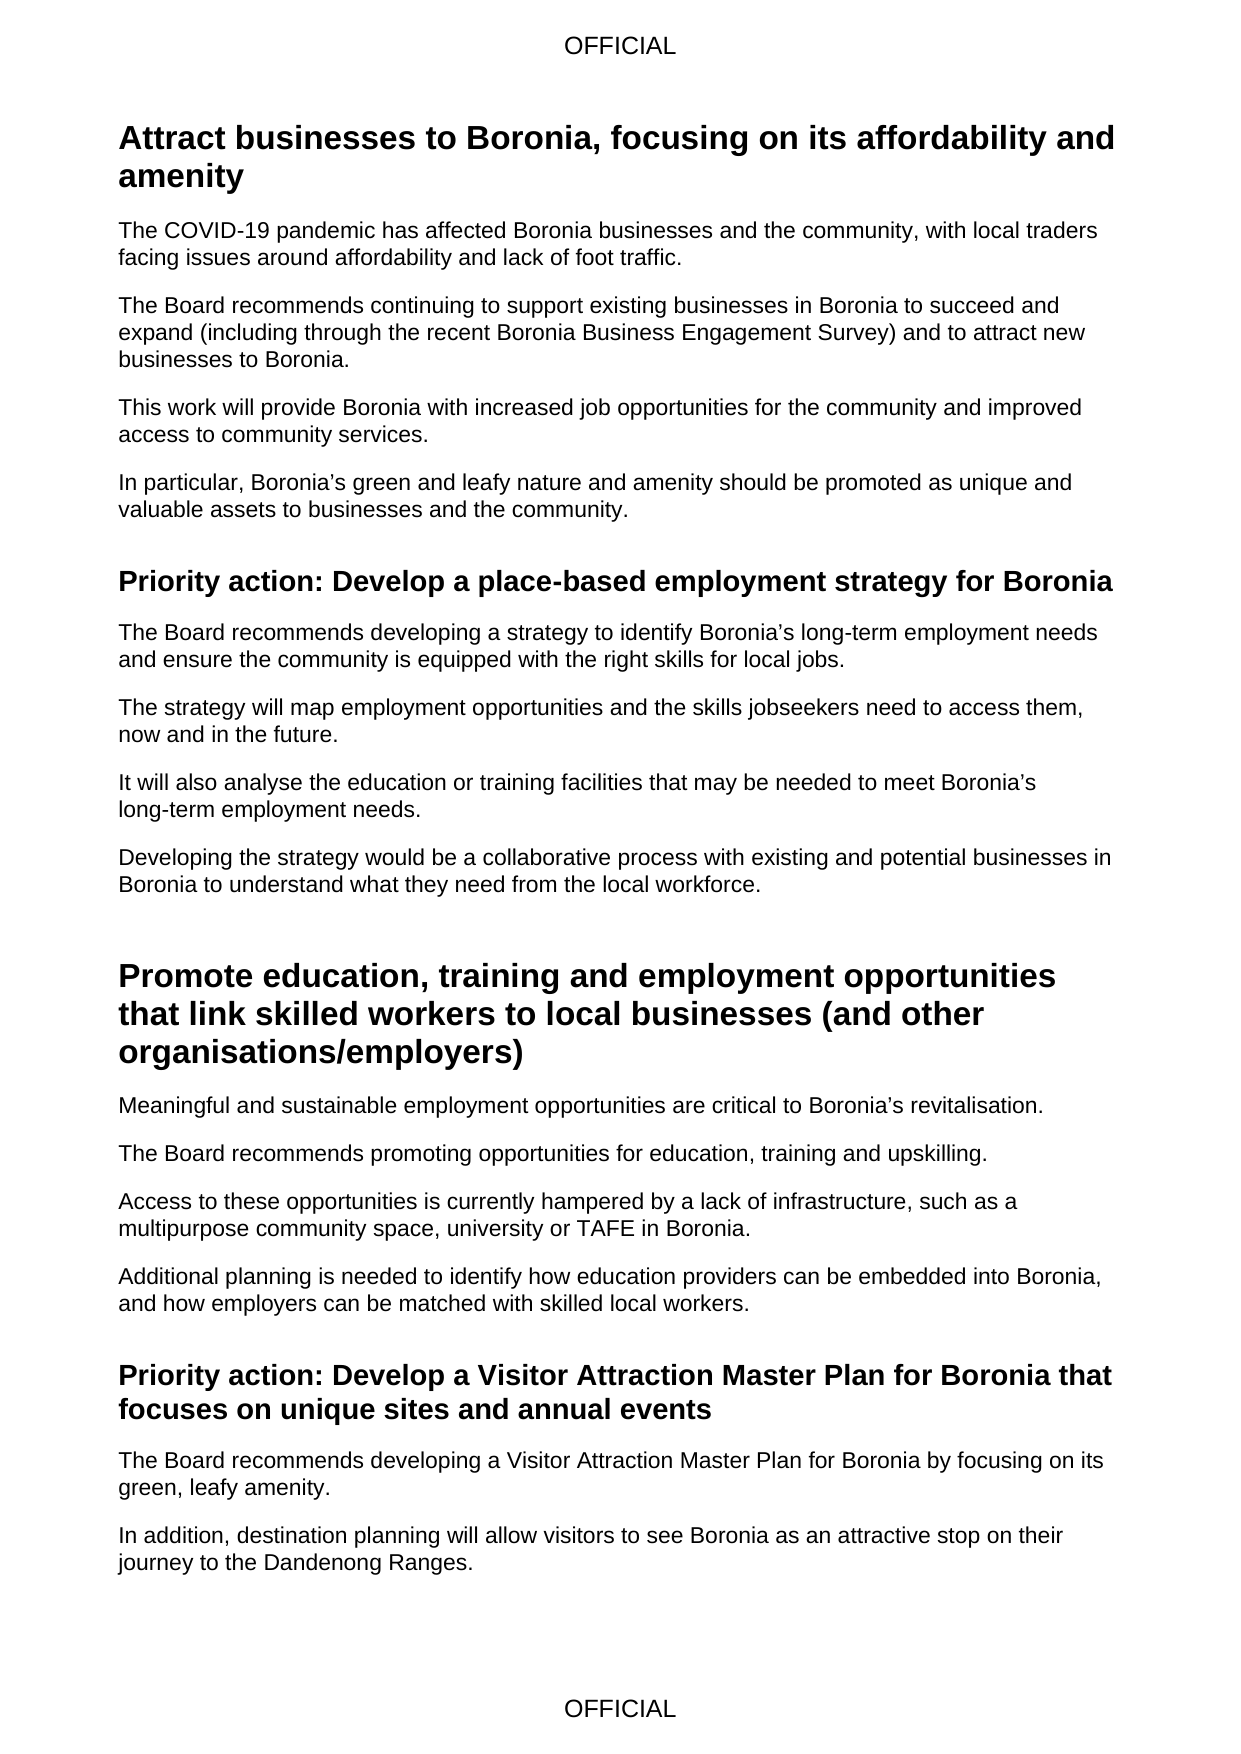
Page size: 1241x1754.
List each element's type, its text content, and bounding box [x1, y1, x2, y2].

text Meaningful and sustainable employment opportunities are critical to Boronia’s revitalisation. [118, 1092, 1122, 1119]
text It will also analyse the education or training facilities that may be needed to meet Boronia’s long-term employment needs. [118, 768, 1122, 822]
subtitle Promote education, training and employment opportunities that link skilled workers to local businesses (and other organisations/employers) [118, 956, 1122, 1071]
subtitle Attract businesses to Boronia, focusing on its affordability and amenity [118, 118, 1122, 195]
text The COVID-19 pandemic has affected Boronia businesses and the community, with local traders facing issues around affordability and lack of foot traffic. [118, 216, 1122, 270]
text In particular, Boronia’s green and leafy nature and amenity should be promoted as unique and valuable assets to businesses and the community. [118, 468, 1122, 522]
text The Board recommends continuing to support existing businesses in Boronia to succeed and expand (including through the recent Boronia Business Engagement Survey) and to attract new businesses to Boronia. [118, 291, 1122, 372]
text The Board recommends promoting opportunities for education, training and upskilling. [118, 1140, 1122, 1167]
text The Board recommends developing a Visitor Attraction Master Plan for Boronia by focusing on its green, leafy amenity. [118, 1446, 1122, 1501]
text Developing the strategy would be a collaborative process with existing and potential businesses in Boronia to understand what they need from the local workforce. [118, 843, 1122, 897]
text Access to these opportunities is currently hampered by a lack of infrastructure, such as a multipurpose community space, university or TAFE in Boronia. [118, 1188, 1122, 1242]
text In addition, destination planning will allow visitors to see Boronia as an attractive stop on their journey to the Dandenong Ranges. [118, 1521, 1122, 1576]
text This work will provide Boronia with increased job opportunities for the community and improved access to community services. [118, 393, 1122, 447]
subtitle Priority action: Develop a place-based employment strategy for Boronia [118, 564, 1122, 597]
text Additional planning is needed to identify how education providers can be embedded into Boronia, and how employers can be matched with skilled local workers. [118, 1263, 1122, 1317]
subtitle Priority action: Develop a Visitor Attraction Master Plan for Boronia that focuses on unique sites and annual events [118, 1358, 1122, 1426]
text The Board recommends developing a strategy to identify Boronia’s long-term employment needs and ensure the community is equipped with the right skills for local jobs. [118, 618, 1122, 672]
text The strategy will map employment opportunities and the skills jobseekers need to access them, now and in the future. [118, 693, 1122, 747]
